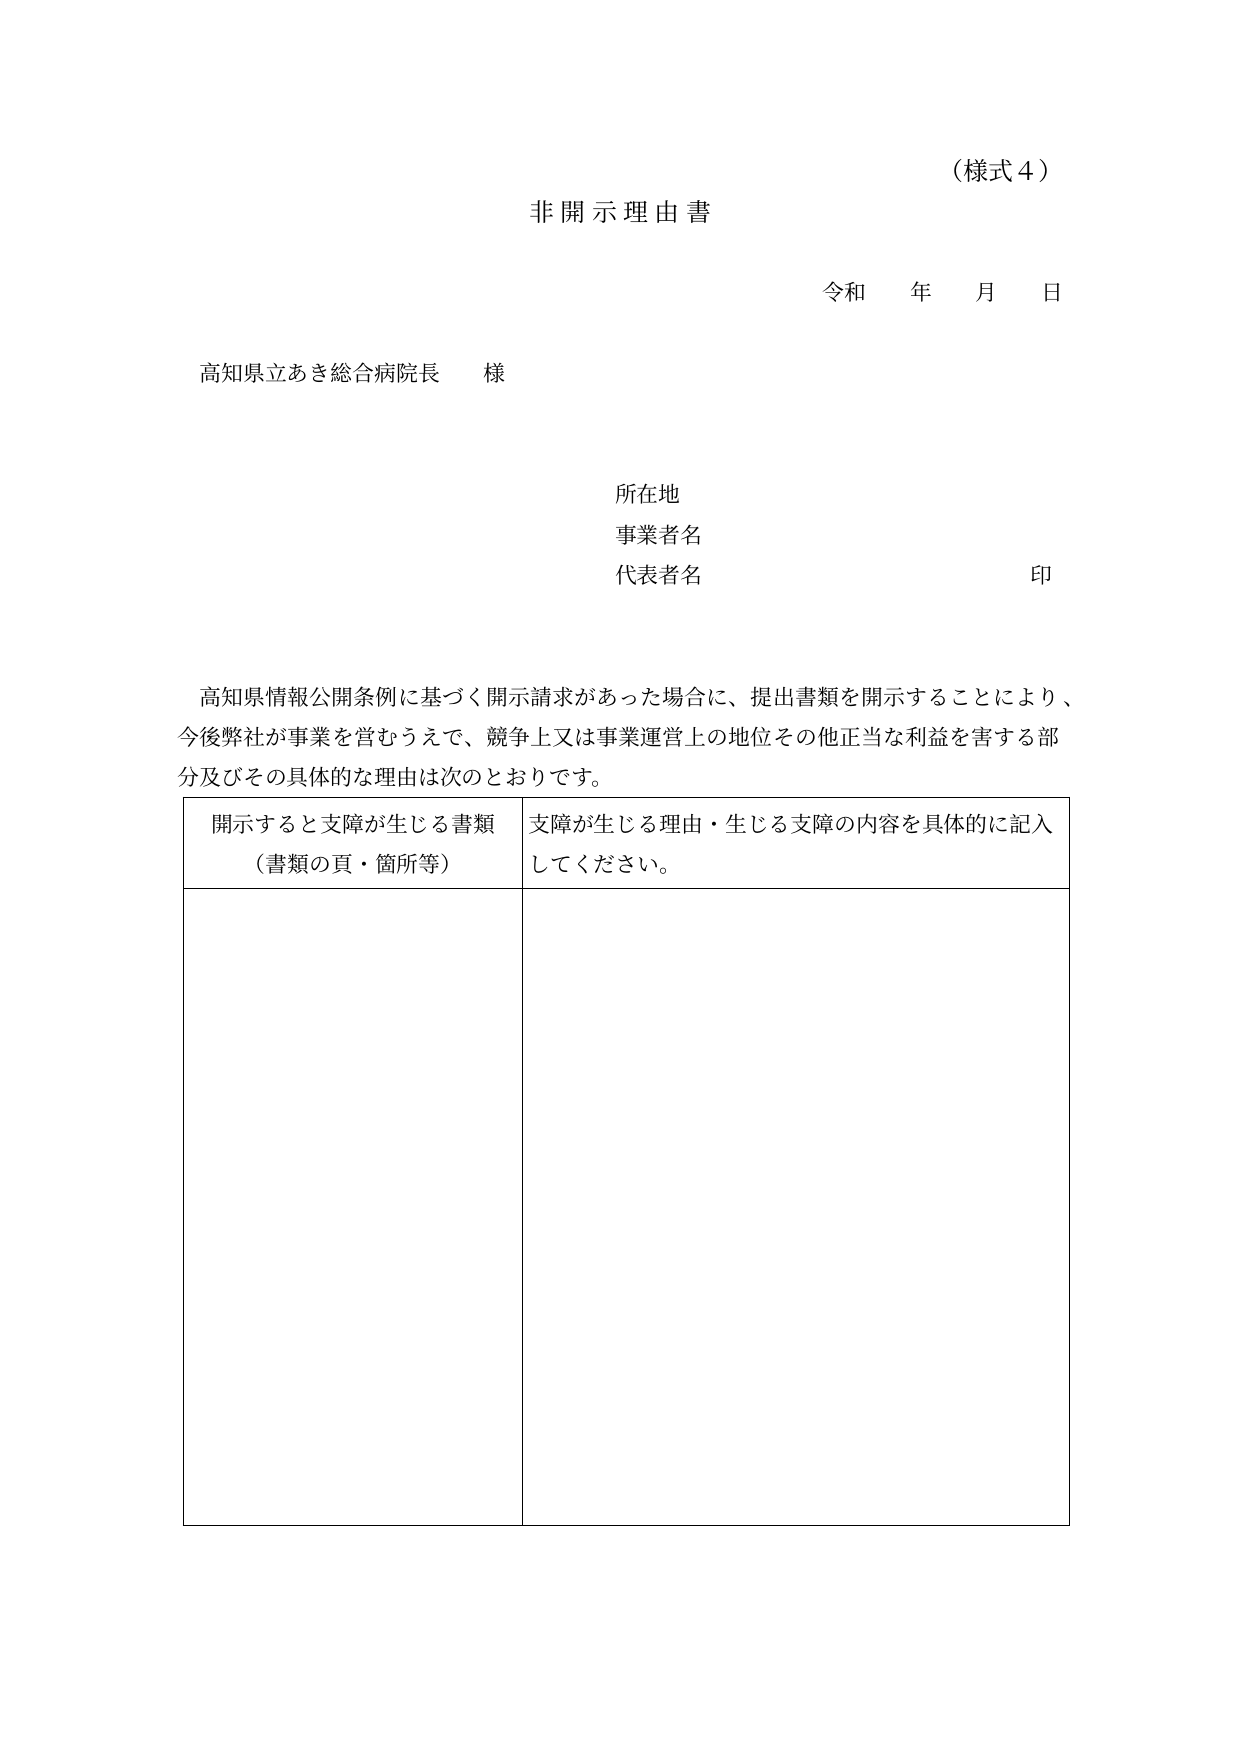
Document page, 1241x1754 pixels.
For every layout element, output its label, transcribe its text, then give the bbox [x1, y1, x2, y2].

text （様式４） [177, 150, 1063, 190]
text 非 開 示 理 由 書 [177, 190, 1063, 231]
text 令和 年 月 日 [177, 271, 1063, 312]
text 事業者名 [177, 514, 1063, 554]
table_header 支障が生じる理由・生じる支障の内容を具体的に記入してください。 [523, 798, 1069, 888]
text 高知県情報公開条例に基づく開示請求があった場合に、提出書類を開示することにより、今後弊社が事業を営むうえで、競争上又は事業運営上の地位その他正当な利益を害する部分及びその具体的な理由は次のとおりです。 [177, 675, 1063, 797]
text 所在地 [177, 473, 1063, 514]
text 代表者名 印 [177, 554, 1063, 594]
table_cell [184, 889, 522, 1525]
table_cell [523, 889, 1069, 1525]
text 高知県立あき総合病院長 様 [177, 352, 1063, 392]
table_header 開示すると支障が生じる書類 （書類の頁・箇所等） [184, 798, 522, 888]
